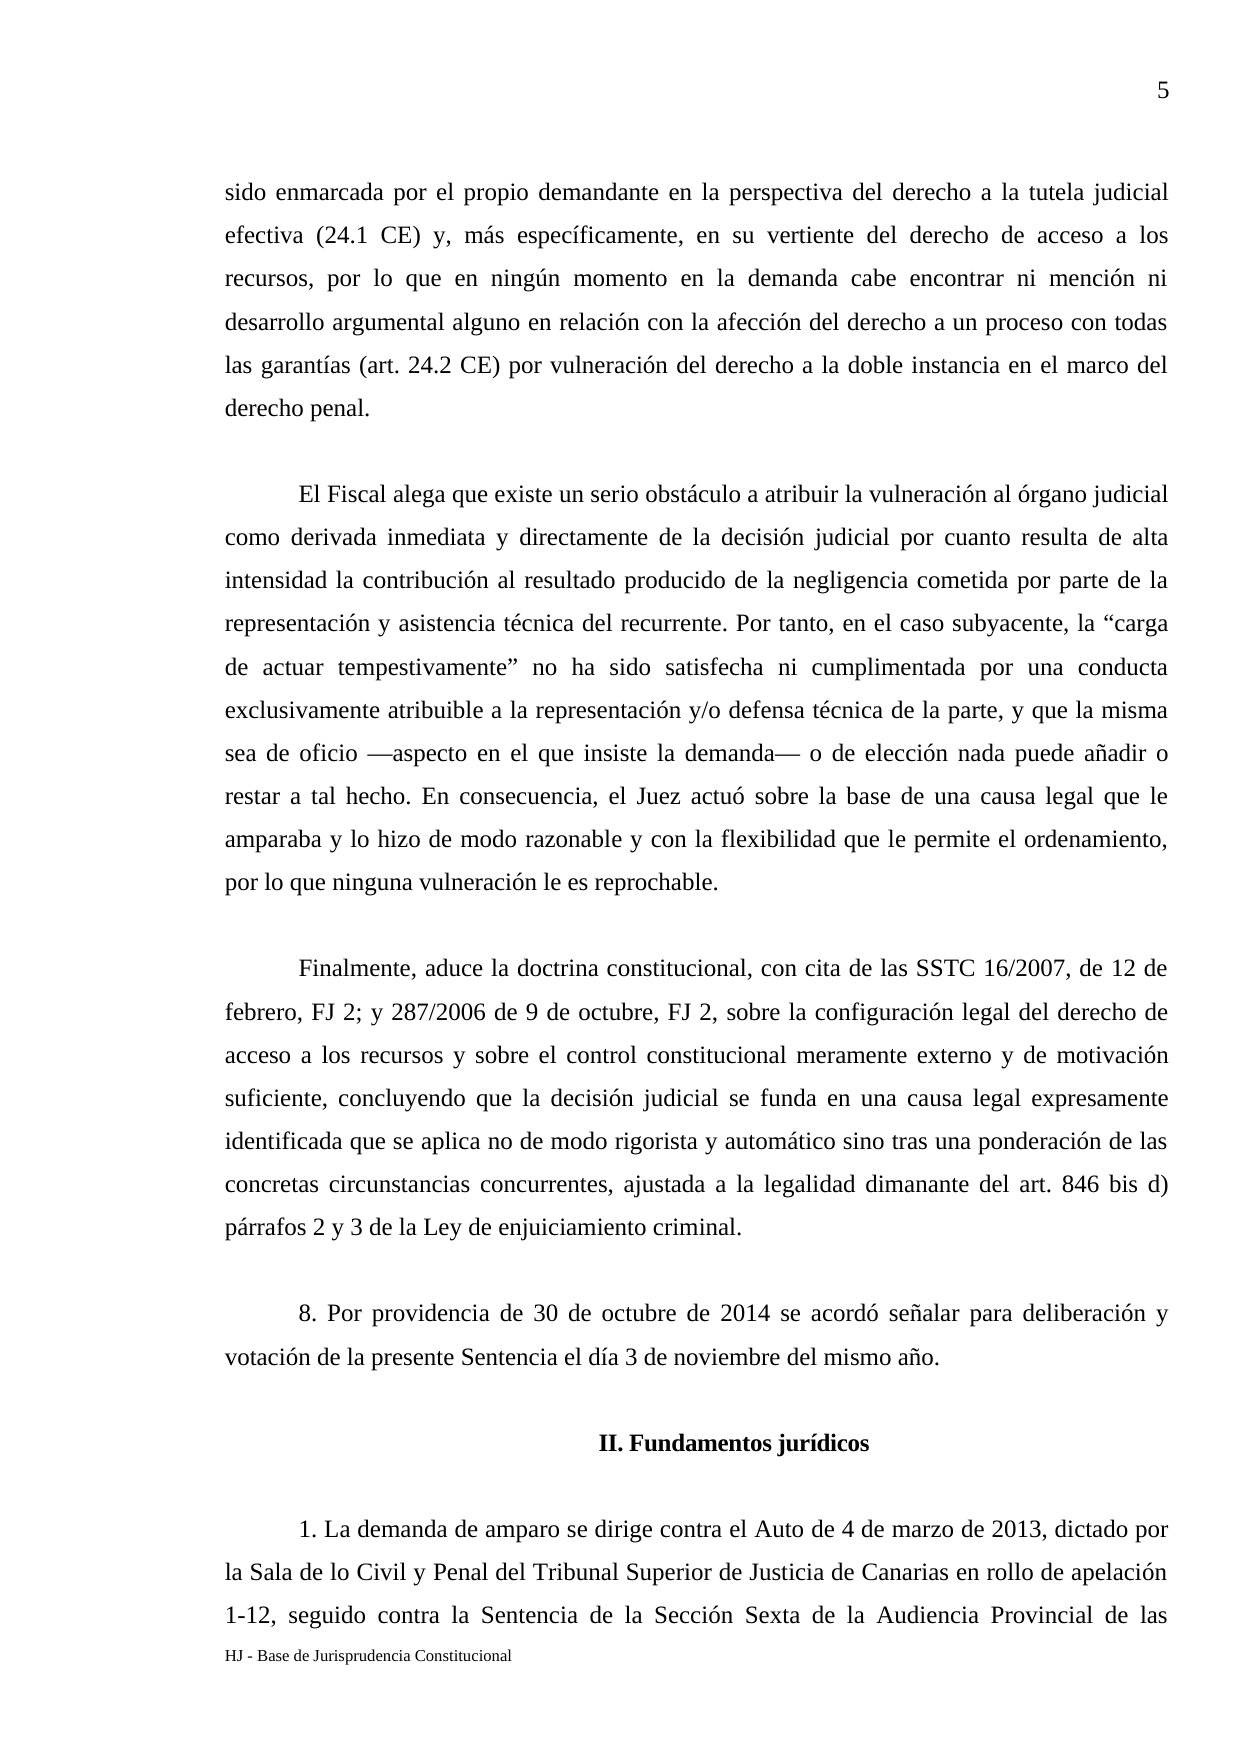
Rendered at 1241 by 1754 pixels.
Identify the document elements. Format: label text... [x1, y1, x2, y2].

text El Fiscal alega que existe un serio obstáculo a atribuir la vulneración al órgano judicial como derivada inmediata y directamente de la decisión judicial por cuanto resulta de alta intensidad la contribución al resultado producido de la negligencia cometida por parte de la representación y asistencia técnica del recurrente. Por tanto, en el caso subyacente, la “carga de actuar tempestivamente” no ha sido satisfecha ni cumplimentada por una conducta exclusivamente atribuible a la representación y/o defensa técnica de la parte, y que la misma sea de oficio —aspecto en el que insiste la demanda— o de elección nada puede añadir o restar a tal hecho. En consecuencia, el Juez actuó sobre la base de una causa legal que le amparaba y lo hizo de modo razonable y con la flexibilidad que le permite el ordenamiento, por lo que ninguna vulneración le es reprochable. [224, 479, 1169, 896]
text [224, 177, 1169, 422]
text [224, 1514, 1169, 1629]
text 8. Por providencia de 30 de octubre de 2014 se acordó señalar para deliberación y votación de la presente Sentencia el día 3 de noviembre del mismo año. [224, 1298, 1169, 1370]
text Finalmente, aduce la doctrina constitucional, con cita de las SSTC 16/2007, de 12 de febrero, FJ 2; y 287/2006 de 9 de octubre, FJ 2, sobre la configuración legal del derecho de acceso a los recursos y sobre el control constitucional meramente externo y de motivación suficiente, concluyendo que la decisión judicial se funda en una causa legal expresamente identificada que se aplica no de modo rigorista y automático sino tras una ponderación de las concretas circunstancias concurrentes, ajustada a la legalidad dimanante del art. 846 bis d) párrafos 2 y 3 de la Ley de enjuiciamiento criminal. [224, 953, 1169, 1241]
subtitle II. Fundamentos jurídicos [224, 1428, 1169, 1457]
